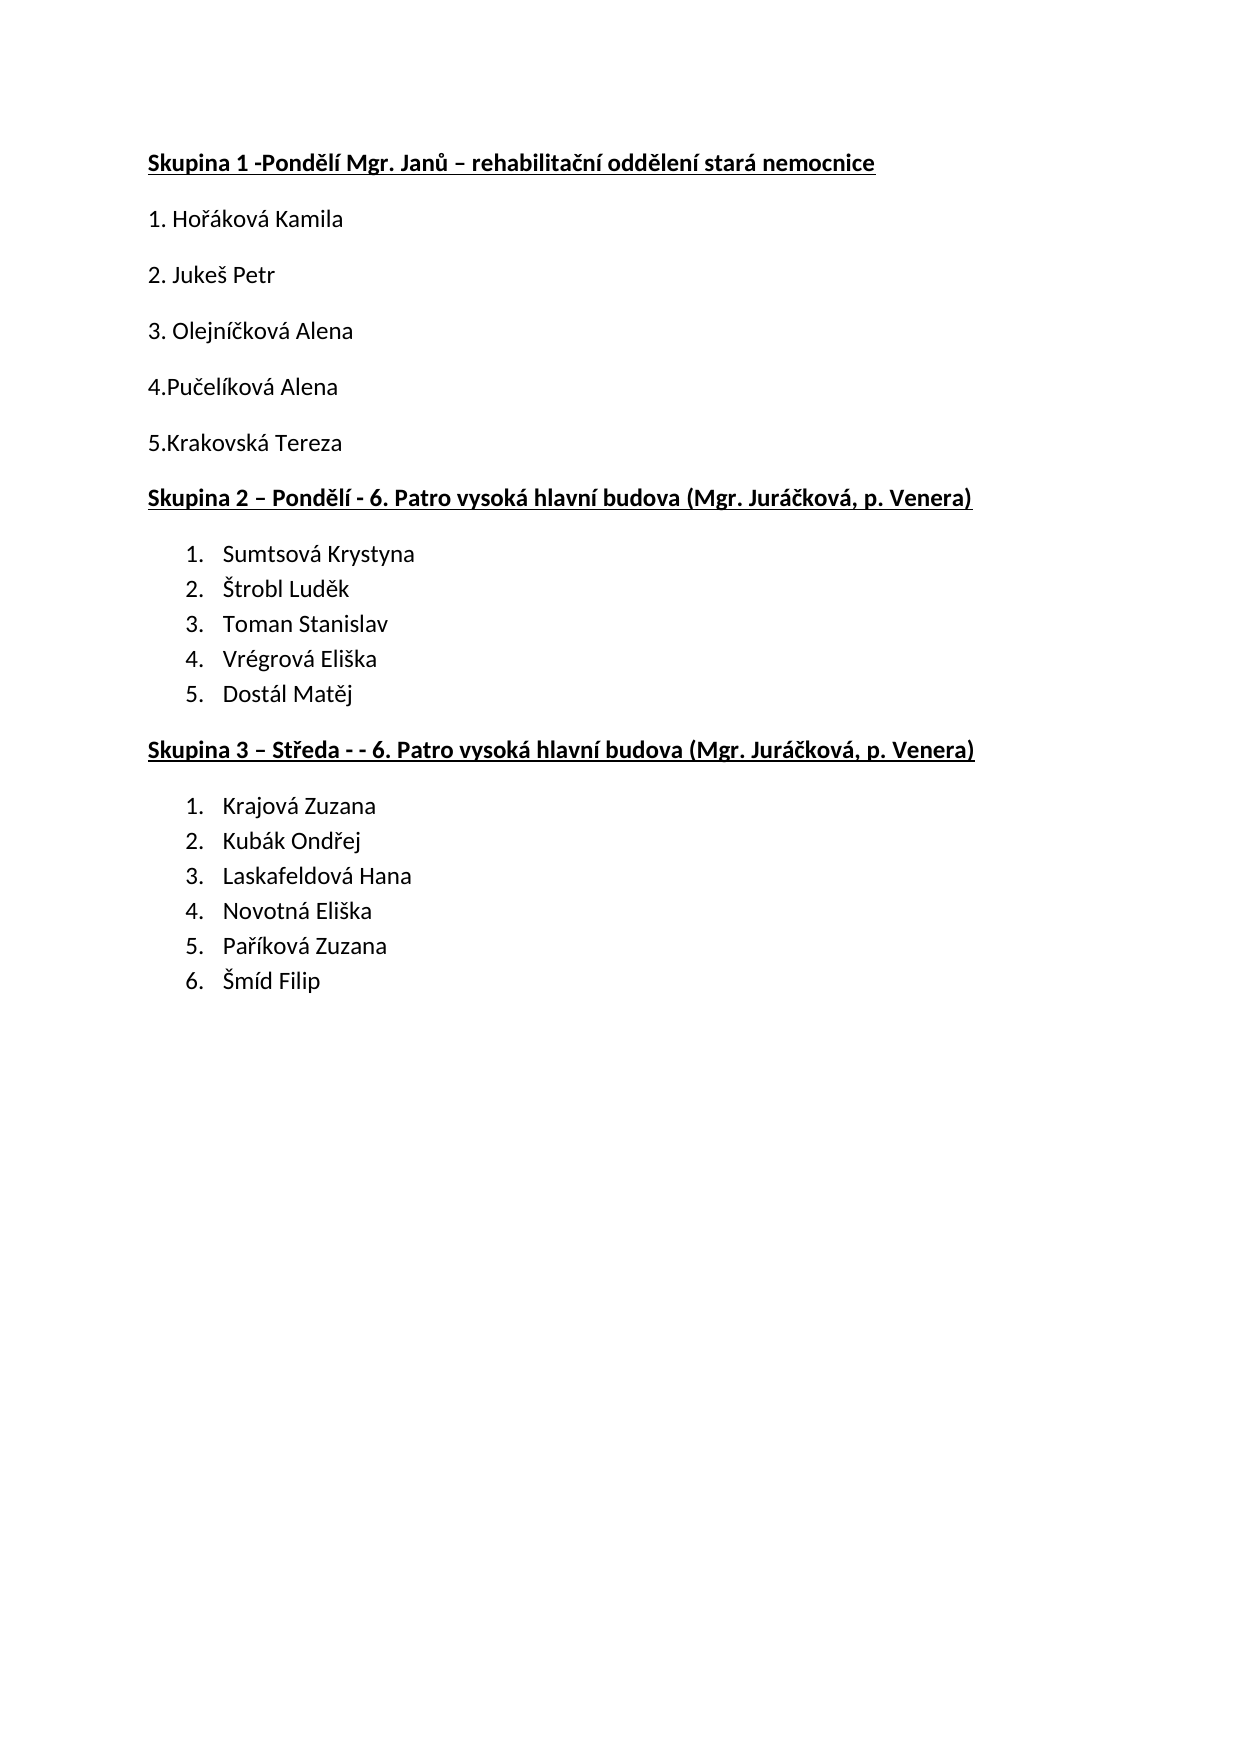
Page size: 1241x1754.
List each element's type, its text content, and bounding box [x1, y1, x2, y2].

text Skupina 1 -Pondělí Mgr. Janů – rehabilitační oddělení stará nemocnice [148, 148, 1093, 178]
list Paříková Zuzana [185, 930, 1093, 961]
list Sumtsová Krystyna [185, 538, 1093, 569]
text 1. Hořáková Kamila [148, 203, 1093, 234]
list Novotná Eliška [185, 895, 1093, 926]
list Štrobl Luděk [185, 573, 1093, 604]
list Kubák Ondřej [185, 825, 1093, 856]
text Skupina 2 – Pondělí - 6. Patro vysoká hlavní budova (Mgr. Juráčková, p. Venera) [148, 483, 1093, 513]
text 3. Olejníčková Alena [148, 315, 1093, 346]
list Toman Stanislav [185, 608, 1093, 639]
list Krajová Zuzana [185, 790, 1093, 821]
list Dostál Matěj [185, 678, 1093, 709]
list Vrégrová Eliška [185, 643, 1093, 674]
text 4.Pučelíková Alena [148, 371, 1093, 401]
list Šmíd Filip [185, 965, 1093, 996]
text Skupina 3 – Středa - - 6. Patro vysoká hlavní budova (Mgr. Juráčková, p. Venera) [148, 734, 1093, 765]
text 2. Jukeš Petr [148, 259, 1093, 290]
text 5.Krakovská Tereza [148, 427, 1093, 457]
list Laskafeldová Hana [185, 860, 1093, 891]
